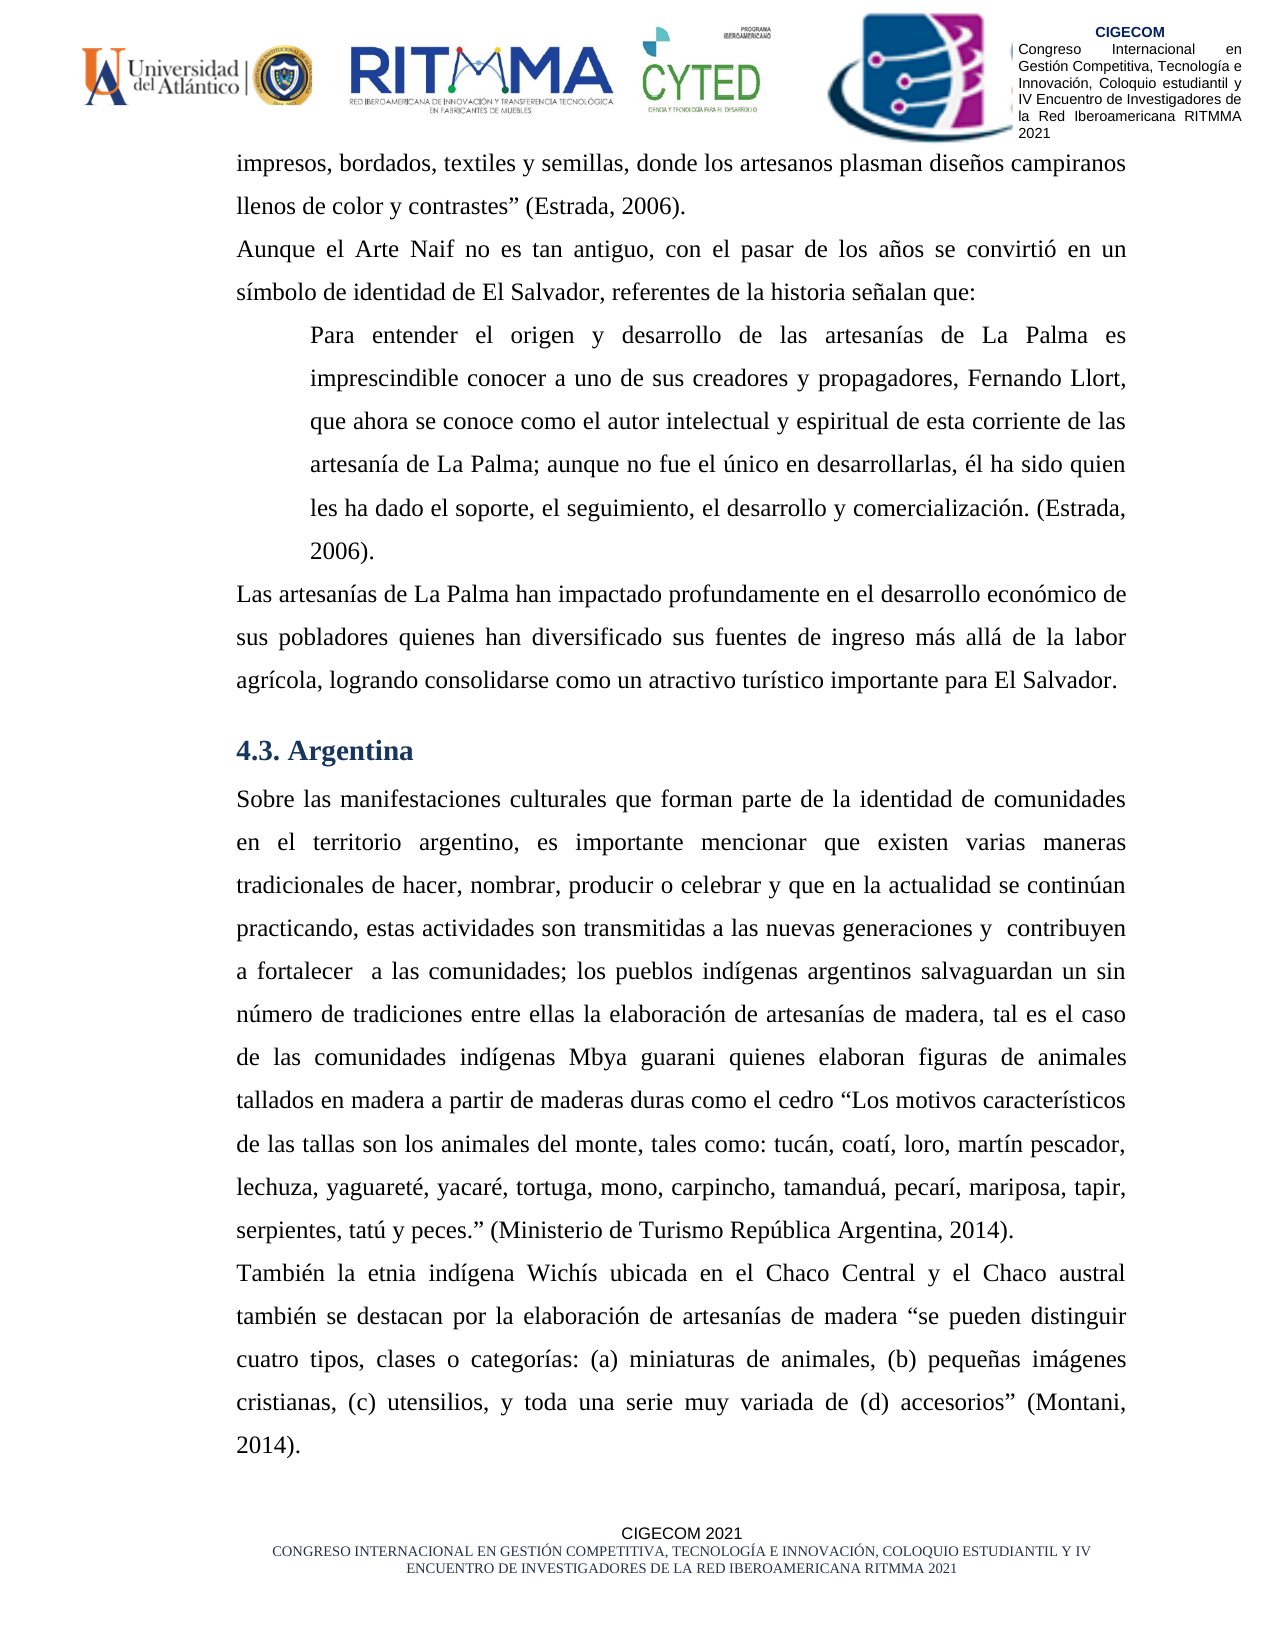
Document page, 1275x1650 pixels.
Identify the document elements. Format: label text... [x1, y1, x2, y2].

text También la etnia indígena Wichís ubicada en el Chaco Central y el Chaco austral también se destacan por la elaboración de artesanías de madera “se pueden distinguir cuatro tipos, clases o categorías: (a) miniaturas de animales, (b) pequeñas imágenes cristianas, (c) utensilios, y toda una serie muy variada de (d) accesorios” (Montani, 2014). [236, 1258, 1127, 1459]
picture [639, 18, 774, 121]
text 4.3. Argentina [236, 733, 1127, 767]
text Sobre las manifestaciones culturales que forman parte de la identidad de comunidades en el territorio argentino, es importante mencionar que existen varias maneras tradicionales de hacer, nombrar, producir o celebrar y que en la actualidad se continúan practicando, estas actividades son transmitidas a las nuevas generaciones y contribuyen a fortalecer a las comunidades; los pueblos indígenas argentinos salvaguardan un sin número de tradiciones entre ellas la elaboración de artesanías de madera, tal es el caso de las comunidades indígenas Mbya guarani quienes elaboran figuras de animales tallados en madera a partir de maderas duras como el cedro “Los motivos característicos de las tallas son los animales del monte, tales como: tucán, coatí, loro, martín pescador, lechuza, yaguareté, yacaré, tortuga, mono, carpincho, tamanduá, pecarí, mariposa, tapir, serpientes, tatú y peces.” (Ministerio de Turismo República Argentina, 2014). [236, 784, 1127, 1244]
text Las artesanías de La Palma han impactado profundamente en el desarrollo económico de sus pobladores quienes han diversificado sus fuentes de ingreso más allá de la labor agrícola, logrando consolidarse como un atractivo turístico importante para El Salvador. [236, 579, 1127, 694]
text Para entender el origen y desarrollo de las artesanías de La Palma es imprescindible conocer a uno de sus creadores y propagadores, Fernando Llort, que ahora se conoce como el autor intelectual y espiritual de esta corriente de las artesanía de La Palma; aunque no fue el único en desarrollarlas, él ha sido quien les ha dado el soporte, el seguimiento, el desarrollo y comercialización. (Estrada, 2006). [310, 320, 1127, 564]
picture [345, 37, 618, 119]
picture [80, 45, 312, 105]
text Aunque el Arte Naif no es tan antiguo, con el pasar de los años se convirtió en un símbolo de identidad de El Salvador, referentes de la historia señalan que: [236, 234, 1127, 306]
picture [805, 0, 1013, 148]
